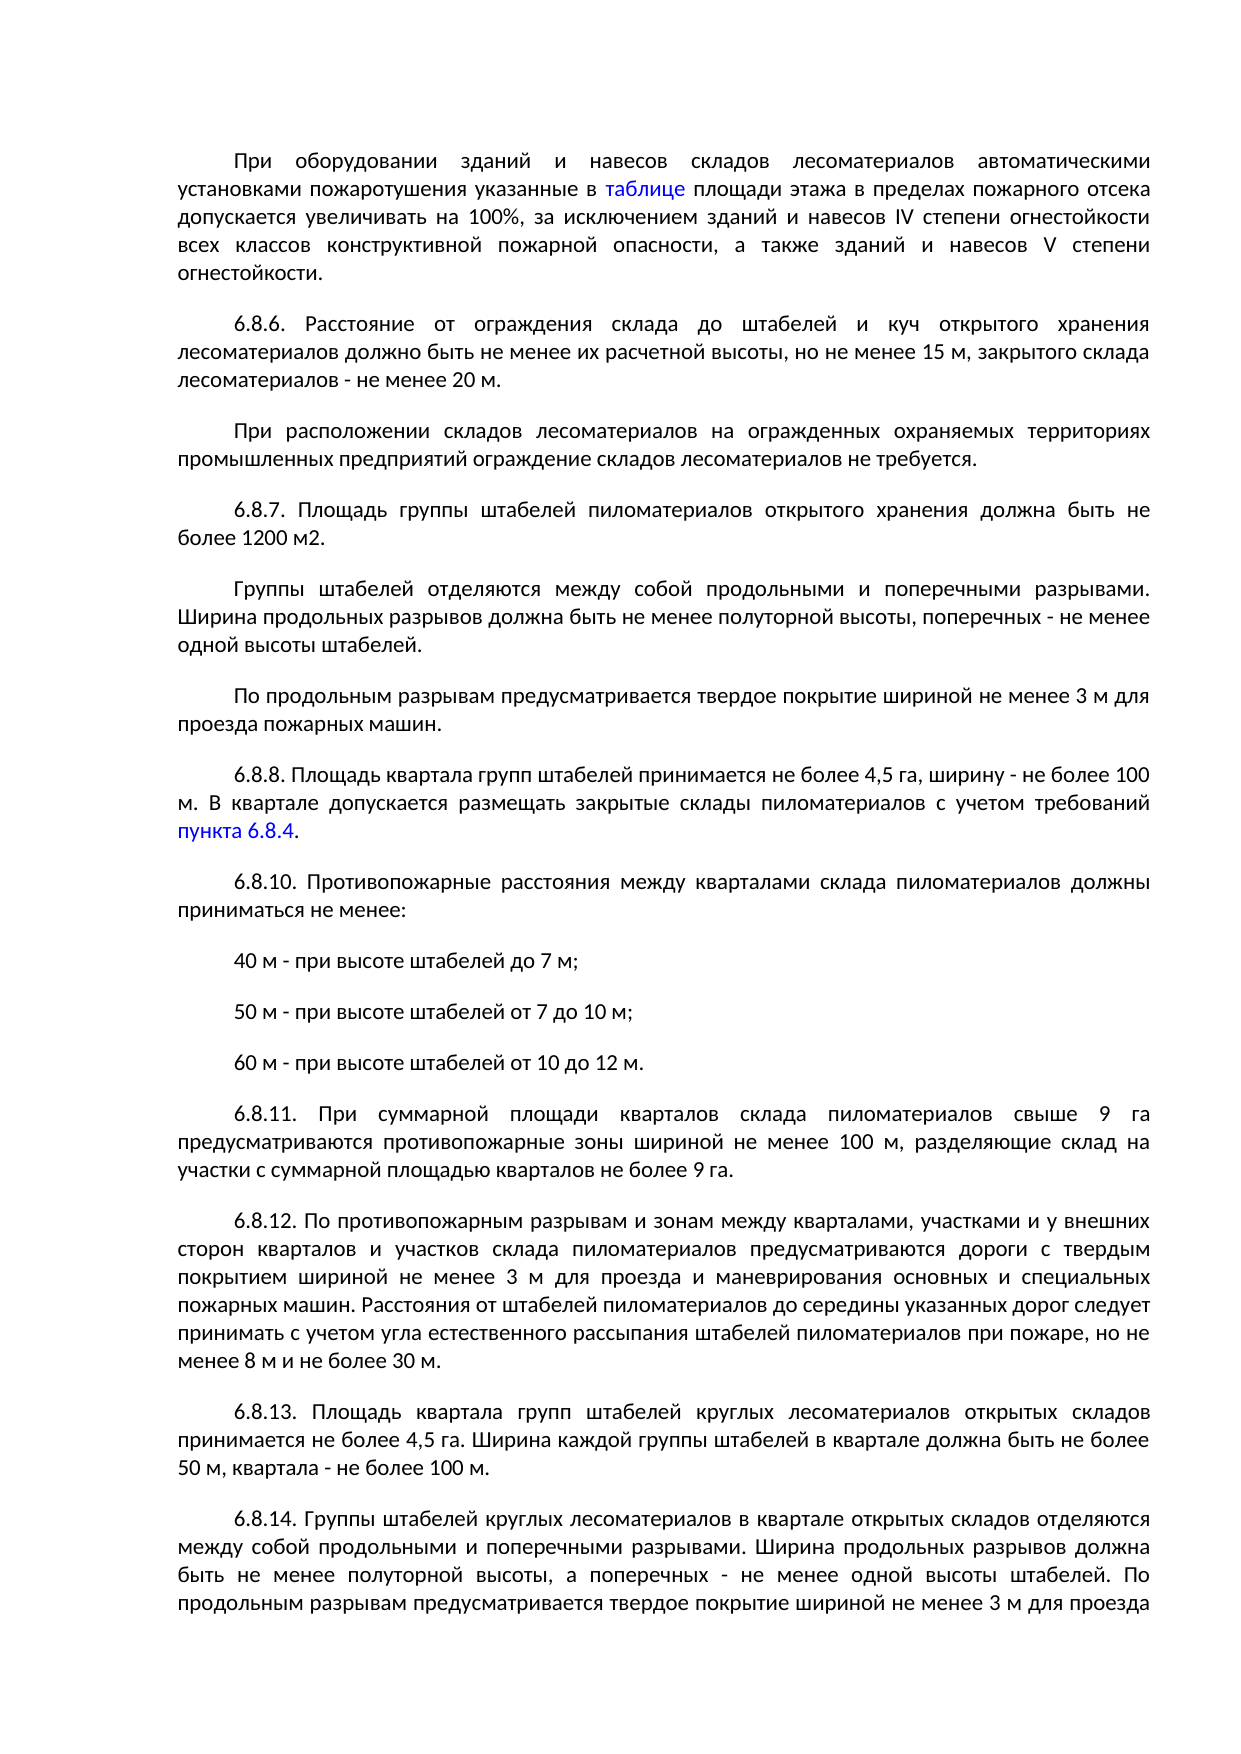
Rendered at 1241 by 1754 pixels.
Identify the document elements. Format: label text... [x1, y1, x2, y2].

text 40 м - при высоте штабелей до 7 м; [177, 946, 1152, 974]
text При расположении складов лесоматериалов на огражденных охраняемых территориях промышленных предприятий ограждение складов лесоматериалов не требуется. [177, 416, 1152, 472]
text 6.8.13. Площадь квартала групп штабелей круглых лесоматериалов открытых складов принимается не более 4,5 га. Ширина каждой группы штабелей в квартале должна быть не более 50 м, квартала - не более 100 м. [177, 1397, 1152, 1481]
text Группы штабелей отделяются между собой продольными и поперечными разрывами. Ширина продольных разрывов должна быть не менее полуторной высоты, поперечных - не менее одной высоты штабелей. [177, 574, 1152, 658]
text 6.8.8. Площадь квартала групп штабелей принимается не более 4,5 га, ширину - не более 100 м. В квартале допускается размещать закрытые склады пиломатериалов с учетом требований пункта 6.8.4. [177, 760, 1152, 844]
text 50 м - при высоте штабелей от 7 до 10 м; [177, 997, 1152, 1025]
text 6.8.7. Площадь группы штабелей пиломатериалов открытого хранения должна быть не более 1200 м2. [177, 495, 1152, 551]
text По продольным разрывам предусматривается твердое покрытие шириной не менее 3 м для проезда пожарных машин. [177, 681, 1152, 737]
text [177, 1504, 1152, 1616]
text 6.8.12. По противопожарным разрывам и зонам между кварталами, участками и у внешних сторон кварталов и участков склада пиломатериалов предусматриваются дороги с твердым покрытием шириной не менее 3 м для проезда и маневрирования основных и специальных пожарных машин. Расстояния от штабелей пиломатериалов до середины указанных дорог следует принимать с учетом угла естественного рассыпания штабелей пиломатериалов при пожаре, но не менее 8 м и не более 30 м. [177, 1206, 1152, 1374]
text 60 м - при высоте штабелей от 10 до 12 м. [177, 1048, 1152, 1076]
text При оборудовании зданий и навесов складов лесоматериалов автоматическими установками пожаротушения указанные в таблице площади этажа в пределах пожарного отсека допускается увеличивать на 100%, за исключением зданий и навесов IV степени огнестойкости всех классов конструктивной пожарной опасности, а также зданий и навесов V степени огнестойкости. [177, 146, 1152, 286]
text 6.8.10. Противопожарные расстояния между кварталами склада пиломатериалов должны приниматься не менее: [177, 867, 1152, 923]
text 6.8.6. Расстояние от ограждения склада до штабелей и куч открытого хранения лесоматериалов должно быть не менее их расчетной высоты, но не менее 15 м, закрытого склада лесоматериалов - не менее 20 м. [177, 309, 1152, 393]
text 6.8.11. При суммарной площади кварталов склада пиломатериалов свыше 9 га предусматриваются противопожарные зоны шириной не менее 100 м, разделяющие склад на участки с суммарной площадью кварталов не более 9 га. [177, 1099, 1152, 1183]
